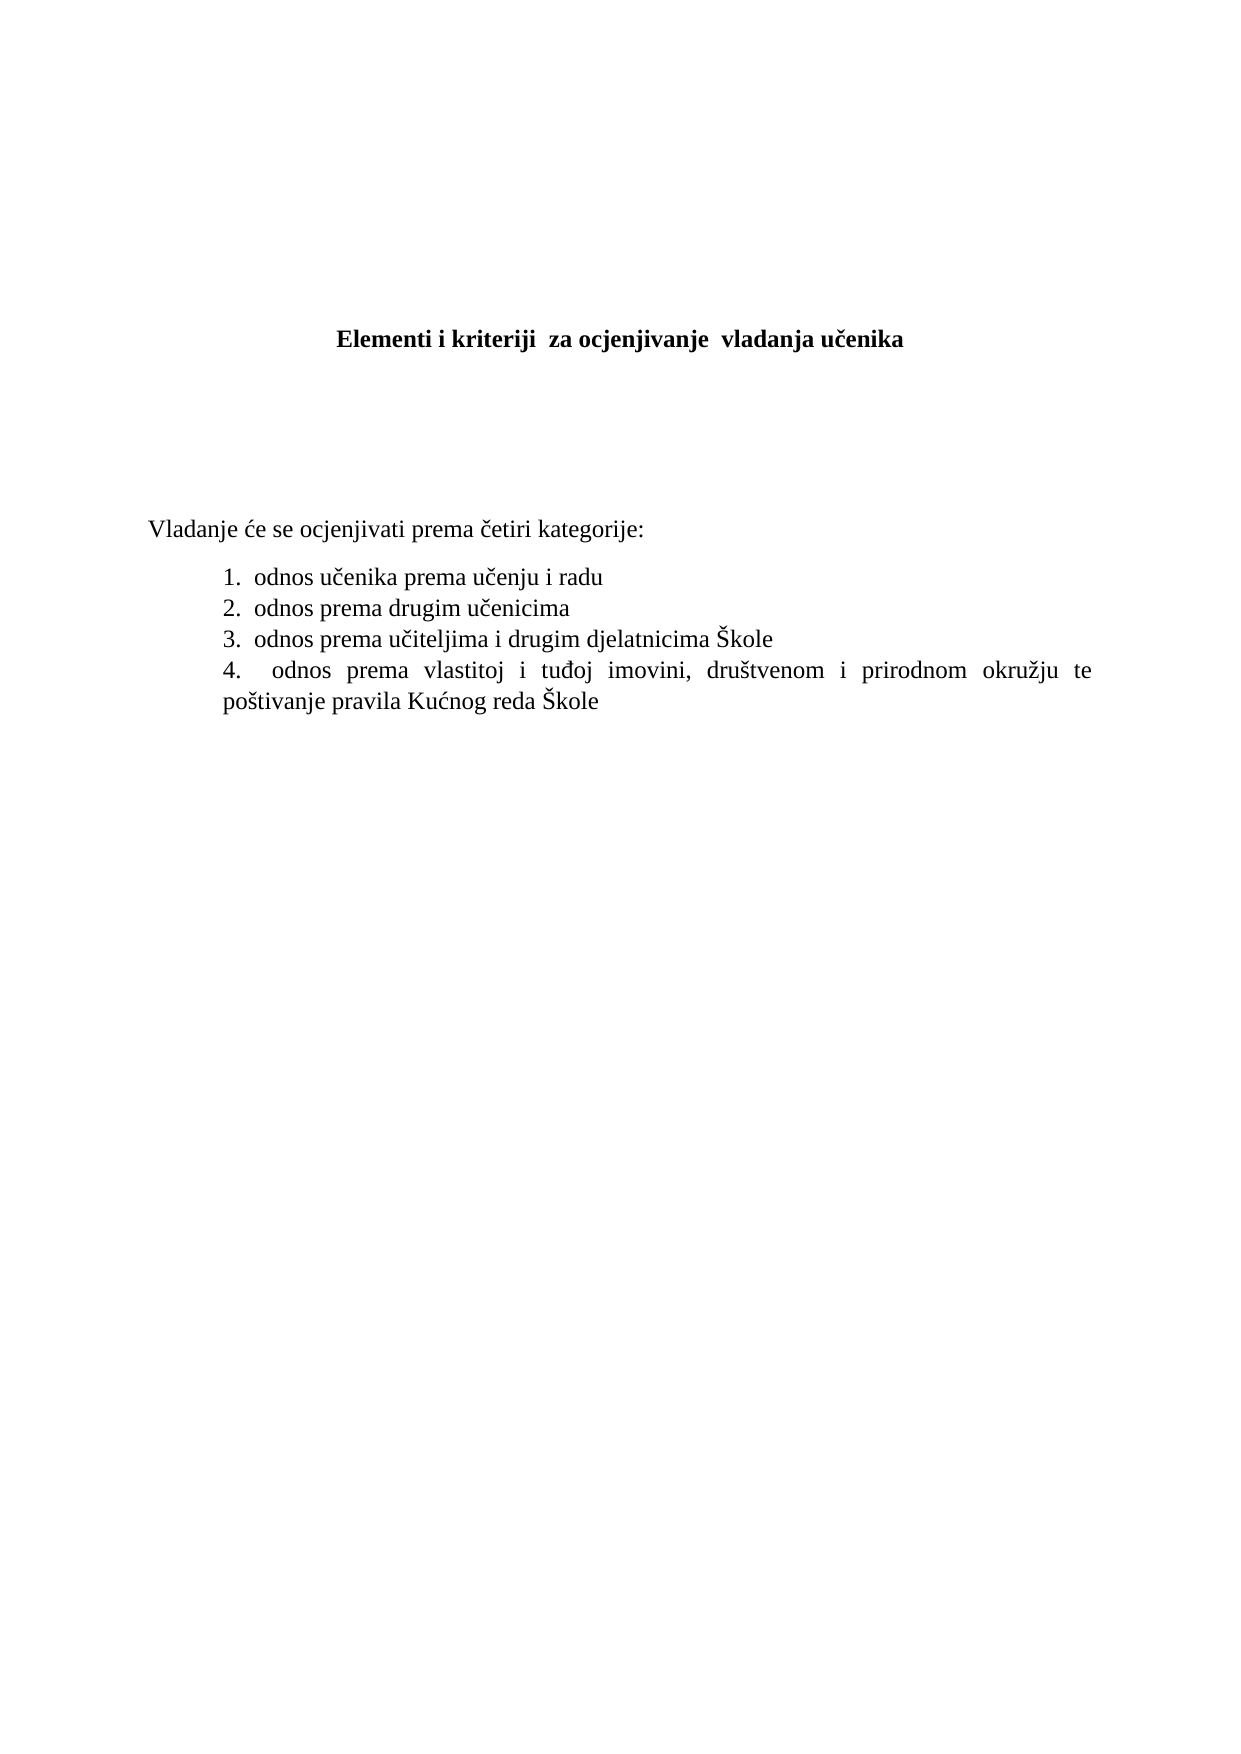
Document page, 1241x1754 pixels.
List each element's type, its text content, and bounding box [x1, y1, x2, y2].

text Elementi i kriteriji za ocjenjivanje vladanja učenika [148, 324, 1093, 352]
list 2. odnos prema drugim učenicima [223, 593, 1093, 622]
list 3. odnos prema učiteljima i drugim djelatnicima Škole [223, 624, 1093, 653]
list 1. odnos učenika prema učenju i radu [223, 562, 1093, 591]
text Vladanje će se ocjenjivati prema četiri kategorije: [148, 514, 1093, 543]
list 4. odnos prema vlastitoj i tuđoj imovini, društvenom i prirodnom okružju te poštivanje pravila Kućnog reda Škole [223, 655, 1093, 715]
